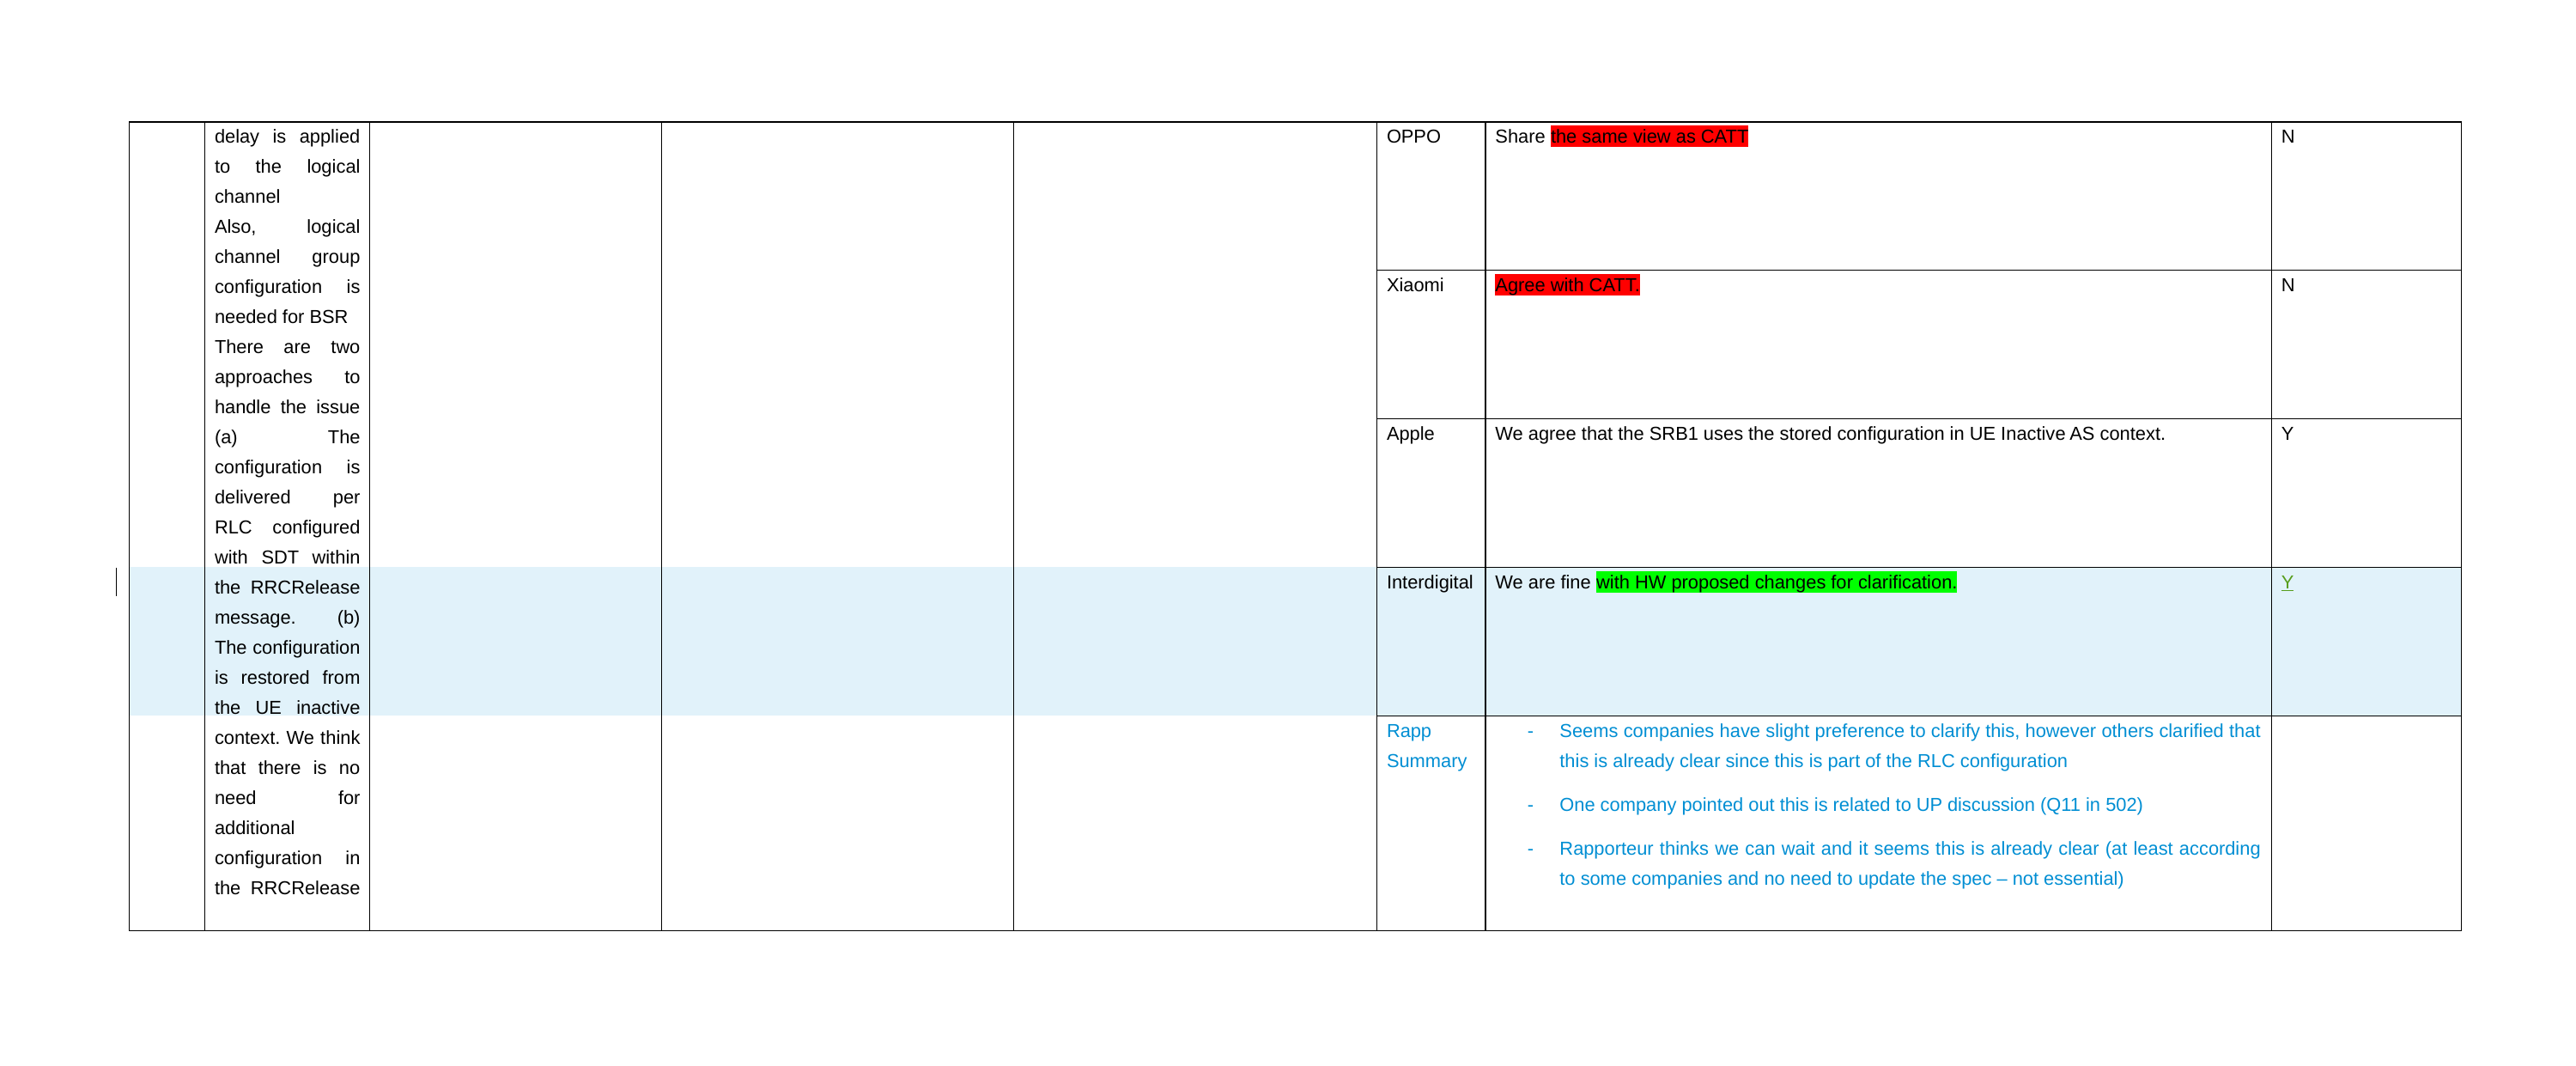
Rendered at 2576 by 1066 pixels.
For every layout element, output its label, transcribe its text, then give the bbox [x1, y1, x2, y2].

table_cell Apple [1377, 419, 1485, 567]
table_cell N [2272, 271, 2461, 418]
table_cell N [2272, 123, 2461, 270]
table_cell [2272, 716, 2461, 930]
table_cell Y [2272, 419, 2461, 567]
table_cell We agree that the SRB1 uses the stored configuration in UE Inactive AS context. [1486, 419, 2271, 567]
table_cell Agree with CATT. [1486, 271, 2271, 418]
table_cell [1486, 716, 2271, 930]
table_cell Xiaomi [1377, 271, 1485, 418]
table_cell OPPO [1377, 123, 1485, 270]
table_cell Share the same view as CATT [1486, 123, 2271, 270]
table_cell Rapp Summary [1377, 716, 1485, 930]
